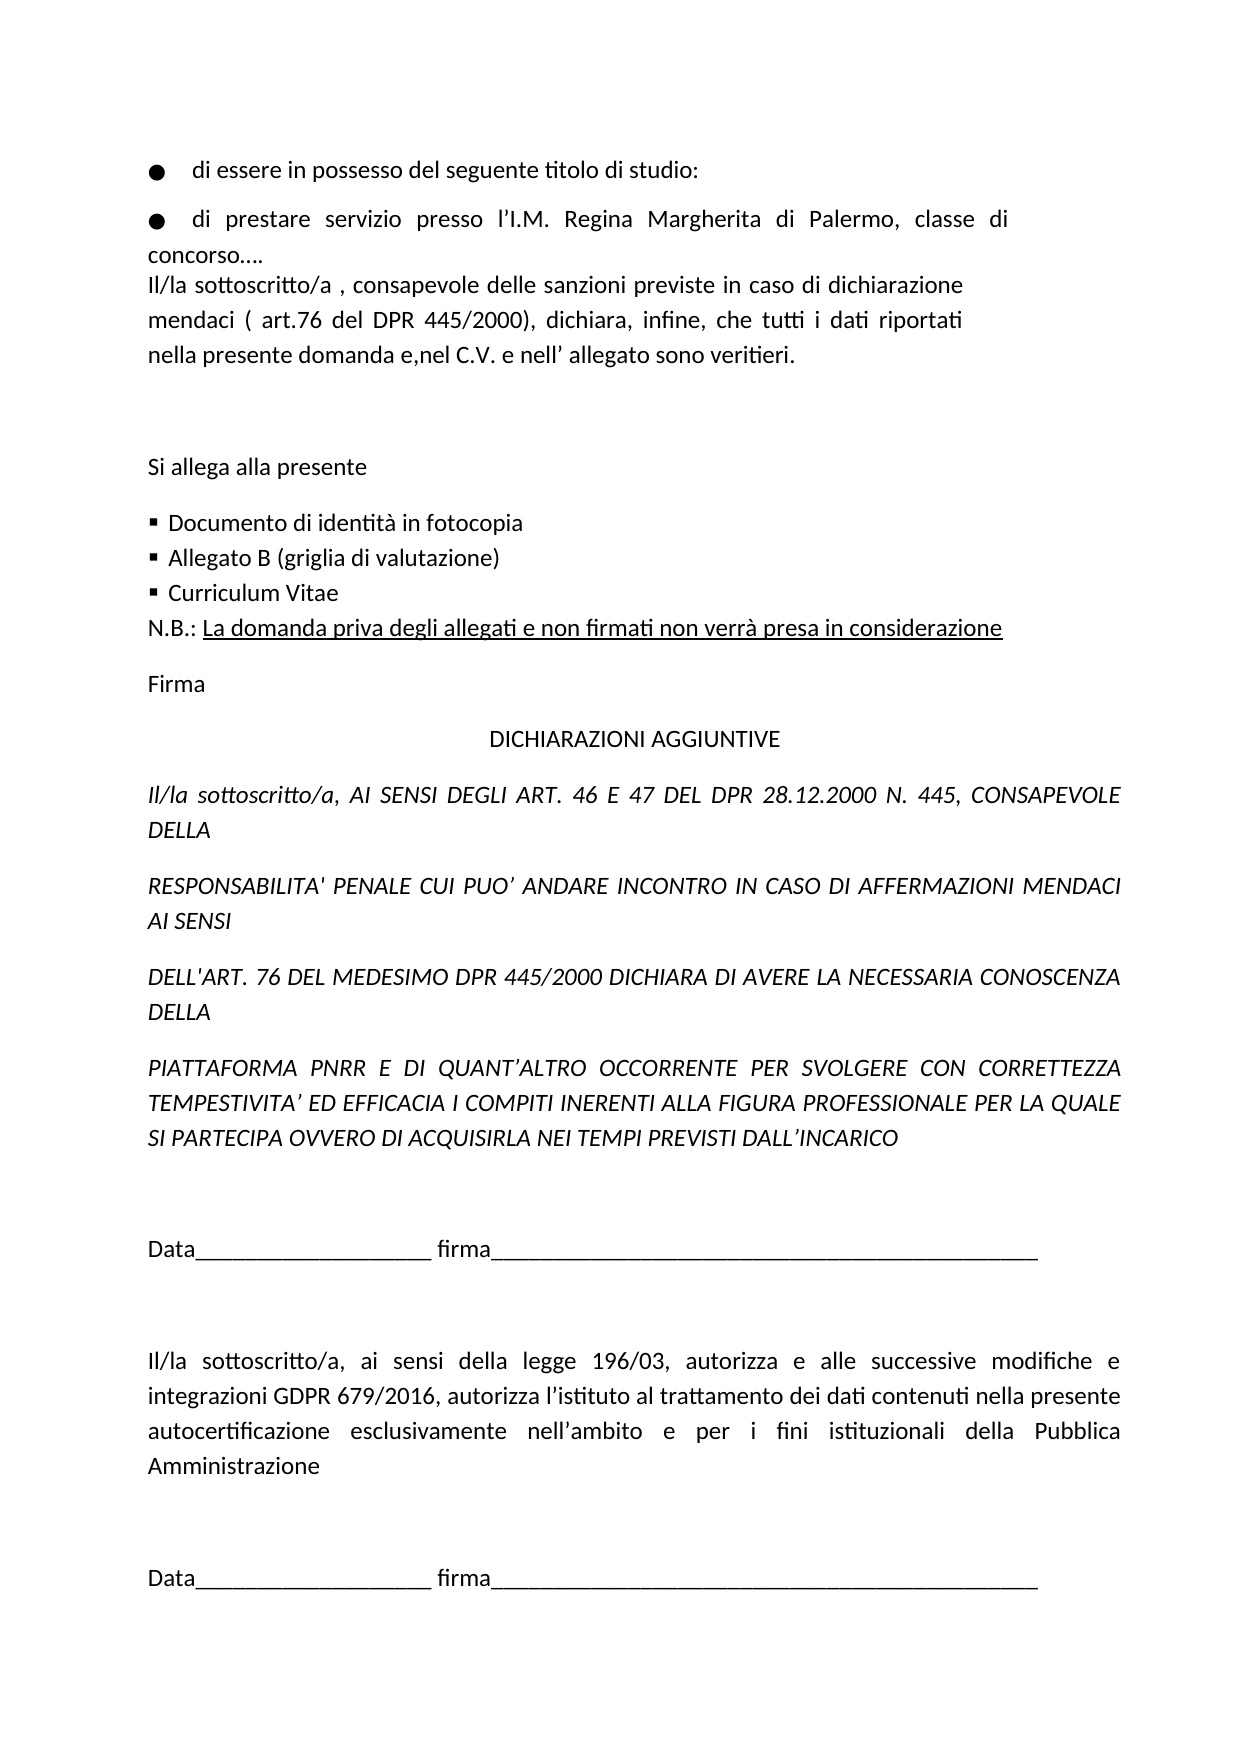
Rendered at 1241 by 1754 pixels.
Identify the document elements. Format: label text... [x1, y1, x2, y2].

list Curriculum Vitae [148, 577, 1122, 607]
list Documento di identità in fotocopia [148, 507, 1122, 537]
text DELL'ART. 76 DEL MEDESIMO DPR 445/2000 DICHIARA DI AVERE LA NECESSARIA CONOSCENZA DELLA [148, 961, 1122, 1027]
text Data___________________ firma____________________________________________ [148, 1234, 1122, 1264]
text RESPONSABILITA' PENALE CUI PUO’ ANDARE INCONTRO IN CASO DI AFFERMAZIONI MENDACI AI SENSI [148, 870, 1122, 936]
list Allegato B (griglia di valutazione) [148, 542, 1122, 572]
text Data___________________ firma____________________________________________ [148, 1562, 1122, 1592]
text Il/la sottoscritto/a, AI SENSI DEGLI ART. 46 E 47 DEL DPR 28.12.2000 N. 445, CONSAPEVOLE DELLA [148, 779, 1122, 845]
text N.B.: La domanda priva degli allegati e non firmati non verrà presa in considerazione [148, 612, 1122, 642]
text Firma [148, 668, 1122, 698]
list di prestare servizio presso l’I.M. Regina Margherita di Palermo, classe di concorso…. [148, 196, 1010, 269]
text Il/la sottoscritto/a, ai sensi della legge 196/03, autorizza e alle successive modifiche e integrazioni GDPR 679/2016, autorizza l’istituto al trattamento dei dati contenuti nella presente autocertificazione esclusivamente nell’ambito e per i fini istituzionali della Pubblica Amministrazione [148, 1345, 1122, 1481]
list di essere in possesso del seguente titolo di studio: [148, 148, 1122, 190]
text Il/la sottoscritto/a , consapevole delle sanzioni previste in caso di dichiarazione mendaci ( art.76 del DPR 445/2000), dichiara, infine, che tutti i dati riportati nella presente domanda e,nel C.V. e nell’ allegato sono veritieri. [148, 269, 964, 370]
text DICHIARAZIONI AGGIUNTIVE [148, 724, 1122, 754]
text Si allega alla presente [148, 451, 1122, 482]
text PIATTAFORMA PNRR E DI QUANT’ALTRO OCCORRENTE PER SVOLGERE CON CORRETTEZZA TEMPESTIVITA’ ED EFFICACIA I COMPITI INERENTI ALLA FIGURA PROFESSIONALE PER LA QUALE SI PARTECIPA OVVERO DI ACQUISIRLA NEI TEMPI PREVISTI DALL’INCARICO [148, 1052, 1122, 1152]
